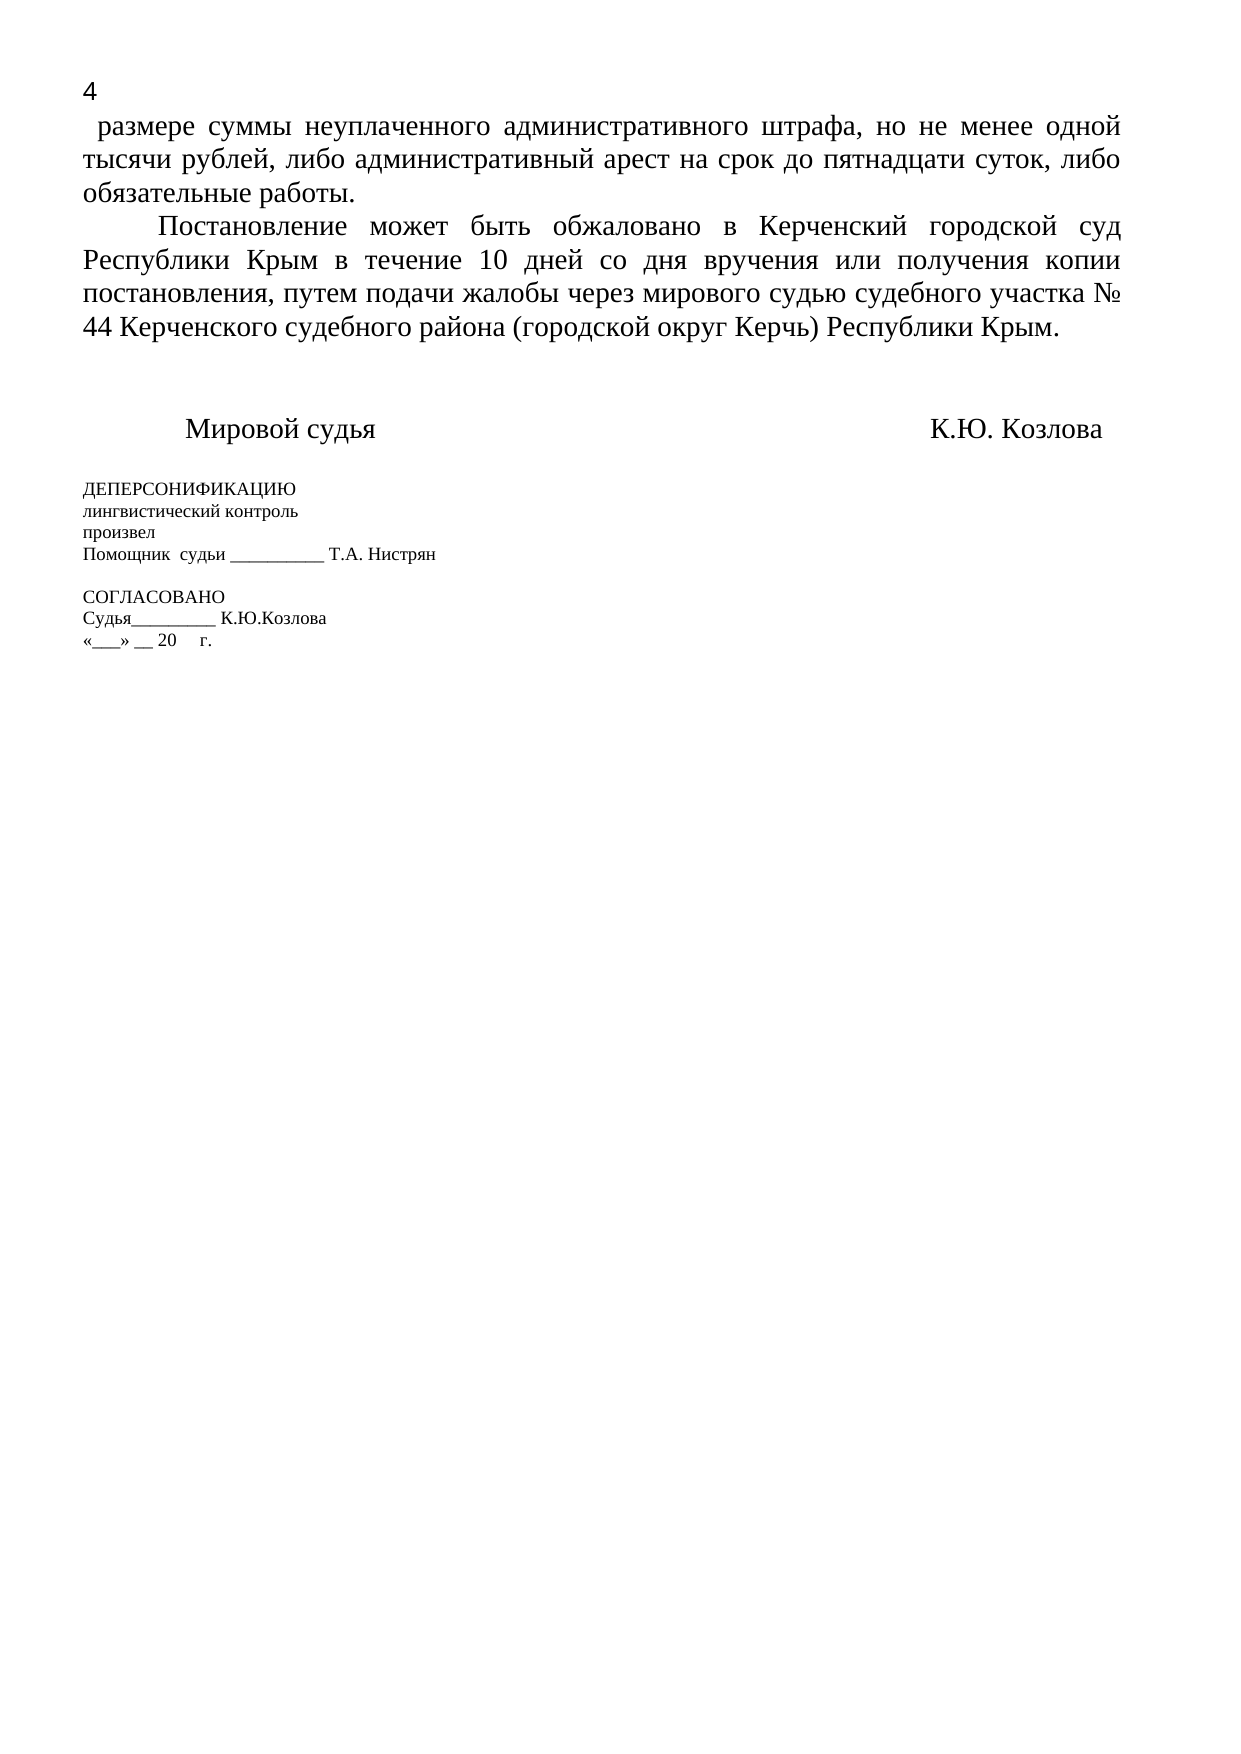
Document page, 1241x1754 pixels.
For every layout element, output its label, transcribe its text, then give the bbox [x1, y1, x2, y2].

text лингвистический контроль [83, 499, 1122, 521]
text СОГЛАСОВАНО [83, 586, 1122, 607]
text Мировой судья К.Ю. Козлова [83, 411, 1122, 444]
text ДЕПЕРСОНИФИКАЦИЮ [83, 478, 1122, 499]
text Постановление может быть обжаловано в Керченский городской суд Республики Крым в течение 10 дней со дня вручения или получения копии постановления, путем подачи жалобы через мирового судью судебного участка № 44 Керченского судебного района (городской округ Керчь) Республики Крым. [83, 208, 1122, 343]
text Помощник судьи __________ Т.А. Нистрян [83, 543, 1122, 564]
text произвел [83, 521, 1122, 543]
text «___» __ 20 г. [83, 629, 1122, 650]
text Судья_________ К.Ю.Козлова [83, 607, 1122, 629]
